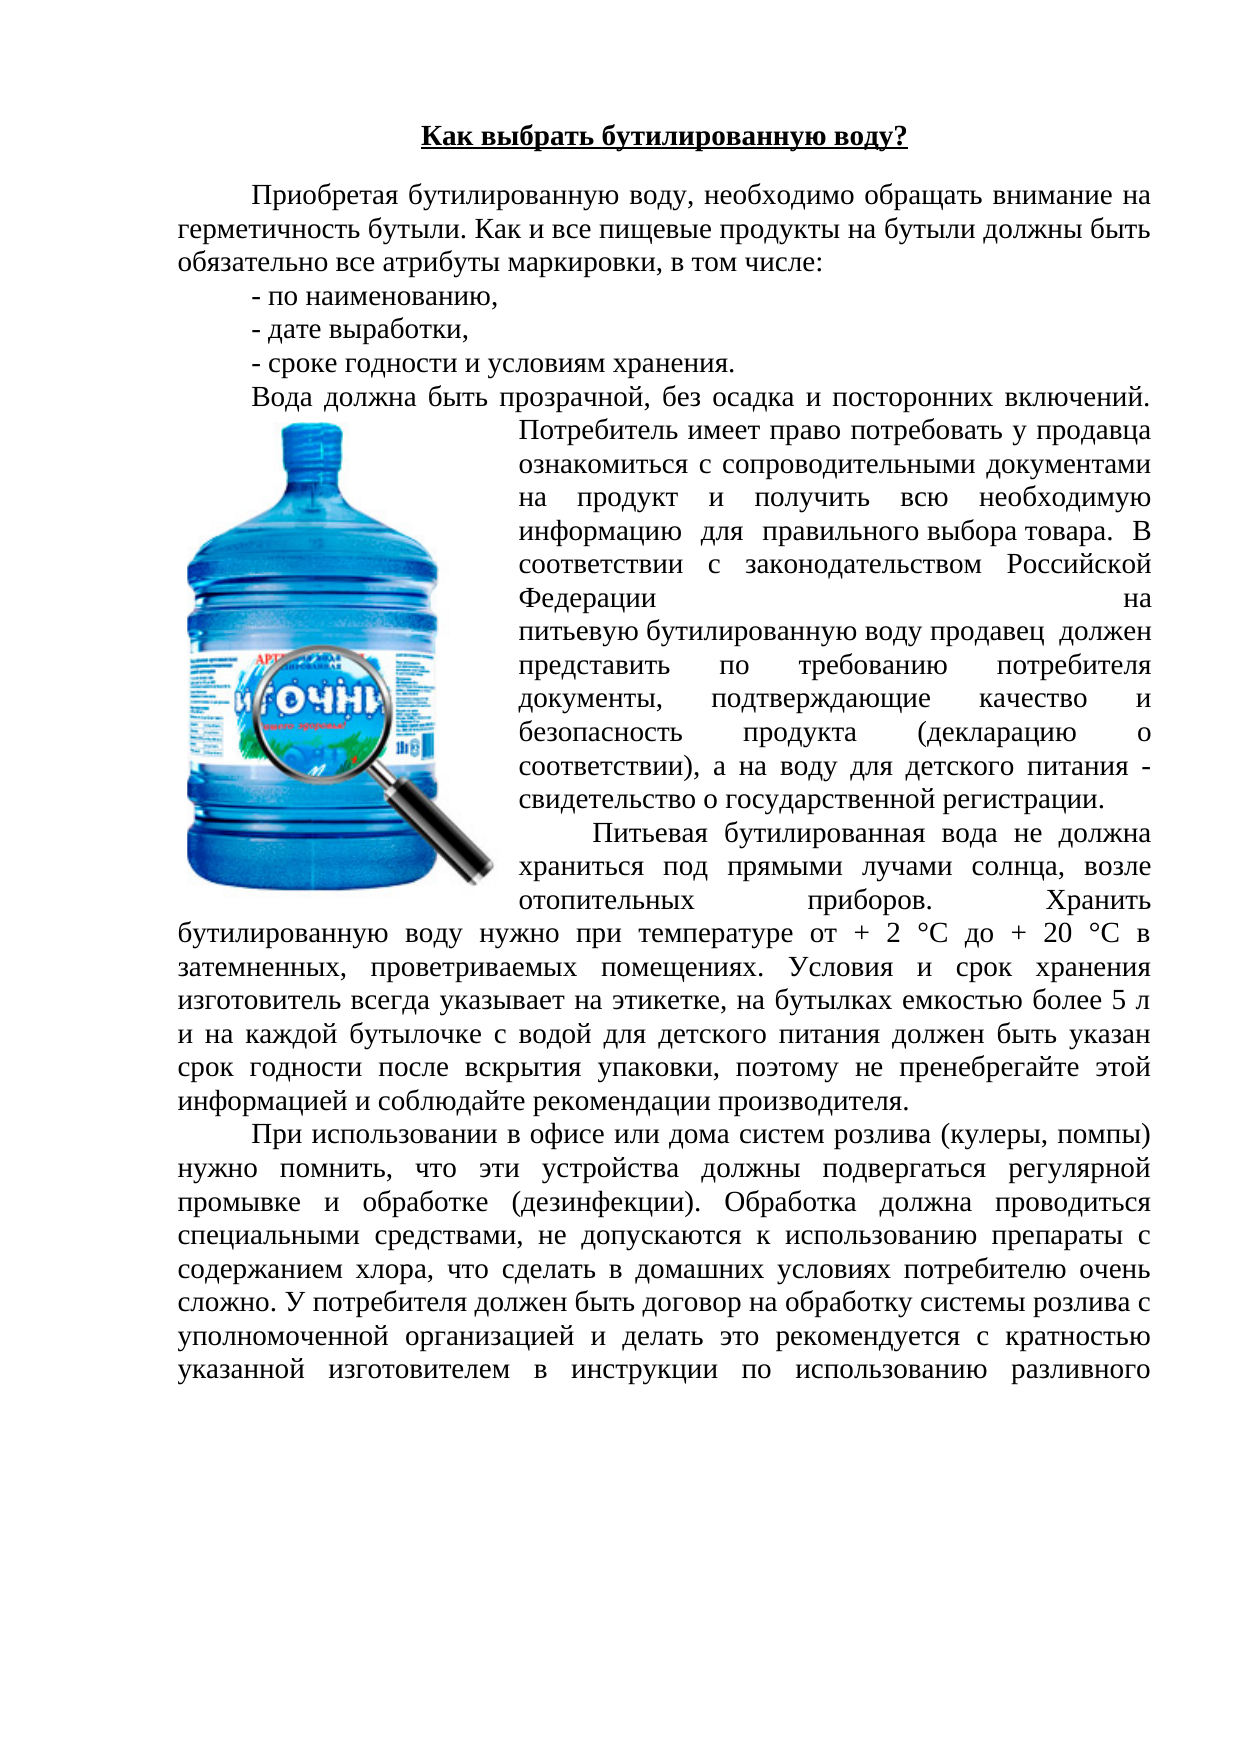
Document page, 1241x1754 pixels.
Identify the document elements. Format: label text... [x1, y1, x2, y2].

text Как выбрать бутилированную воду? [177, 118, 1152, 152]
picture [187, 422, 500, 903]
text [177, 1117, 1152, 1385]
text Приобретая бутилированную воду, необходимо обращать внимание на герметичность бутыли. Как и все пищевые продукты на бутыли должны быть обязательно все атрибуты маркировки, в том числе: [177, 177, 1152, 278]
text - дате выработки, [177, 312, 1152, 345]
text - сроке годности и условиям хранения. [177, 345, 1152, 379]
text - по наименованию, [177, 278, 1152, 312]
text Питьевая бутилированная вода не должна храниться под прямыми лучами солнца, возле отопительных приборов. Хранить бутилированную воду нужно при температуре от + 2 °С до + 20 °С в затемненных, проветриваемых помещениях. Условия и срок хранения изготовитель всегда указывает на этикетке, на бутылках емкостью более 5 л и на каждой бутылочке с водой для детского питания должен быть указан срок годности после вскрытия упаковки, поэтому не пренебрегайте этой информацией и соблюдайте рекомендации производителя. [177, 815, 1152, 1117]
